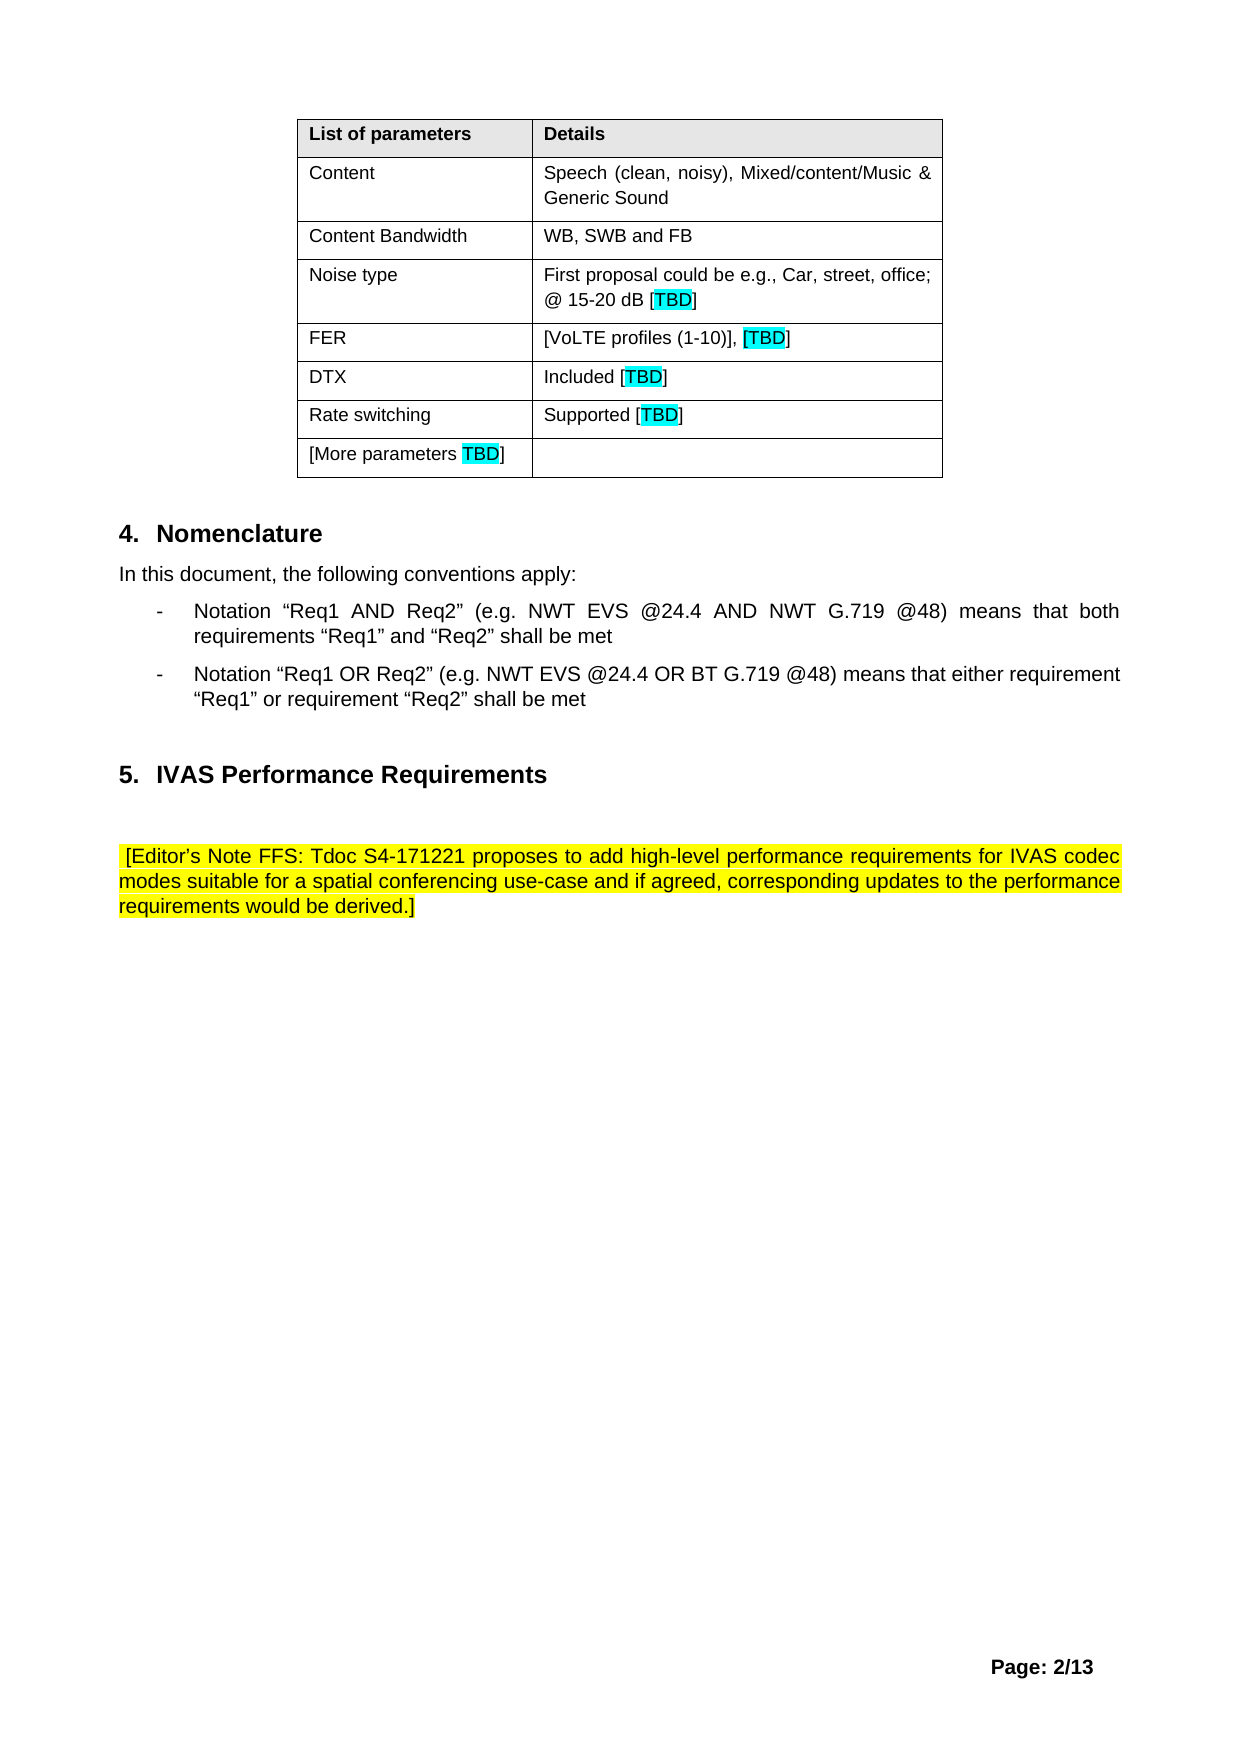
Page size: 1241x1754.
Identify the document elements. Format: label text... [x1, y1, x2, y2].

table_cell Content [298, 158, 532, 221]
text In this document, the following conventions apply: [118, 560, 1122, 585]
table_cell FER [298, 324, 532, 361]
table_header List of parameters [298, 120, 532, 157]
table_cell Content Bandwidth [298, 222, 532, 259]
list Notation “Req1 OR Req2” (e.g. NWT EVS @24.4 OR BT G.719 @48) means that either requirement “Req1” or requirement “Req2” shall be met [156, 660, 1122, 710]
table_cell First proposal could be e.g., Car, street, office; @ 15-20 dB [TBD] [533, 260, 942, 323]
list Notation “Req1 AND Req2” (e.g. NWT EVS @24.4 AND NWT G.719 @48) means that both requirements “Req1” and “Req2” shall be met [156, 598, 1122, 648]
table_cell [533, 439, 942, 477]
text [Editor’s Note FFS: Tdoc S4-171221 proposes to add high-level performance requirements for IVAS codec modes suitable for a spatial conferencing use-case and if agreed, corresponding updates to the performance requirements would be derived.] [118, 843, 1122, 918]
table_cell WB, SWB and FB [533, 222, 942, 259]
table_cell DTX [298, 362, 532, 400]
table_cell Supported [TBD] [533, 401, 942, 438]
table_cell [More parameters TBD] [298, 439, 532, 477]
table_cell Speech (clean, noisy), Mixed/content/Music & Generic Sound [533, 158, 942, 221]
list Nomenclature [118, 519, 1122, 548]
table_cell Rate switching [298, 401, 532, 438]
table_cell Noise type [298, 260, 532, 323]
table_cell [VoLTE profiles (1-10)], [TBD] [533, 324, 942, 361]
table_header Details [533, 120, 942, 157]
list IVAS Performance Requirements [118, 760, 1122, 789]
table_cell Included [TBD] [533, 362, 942, 400]
